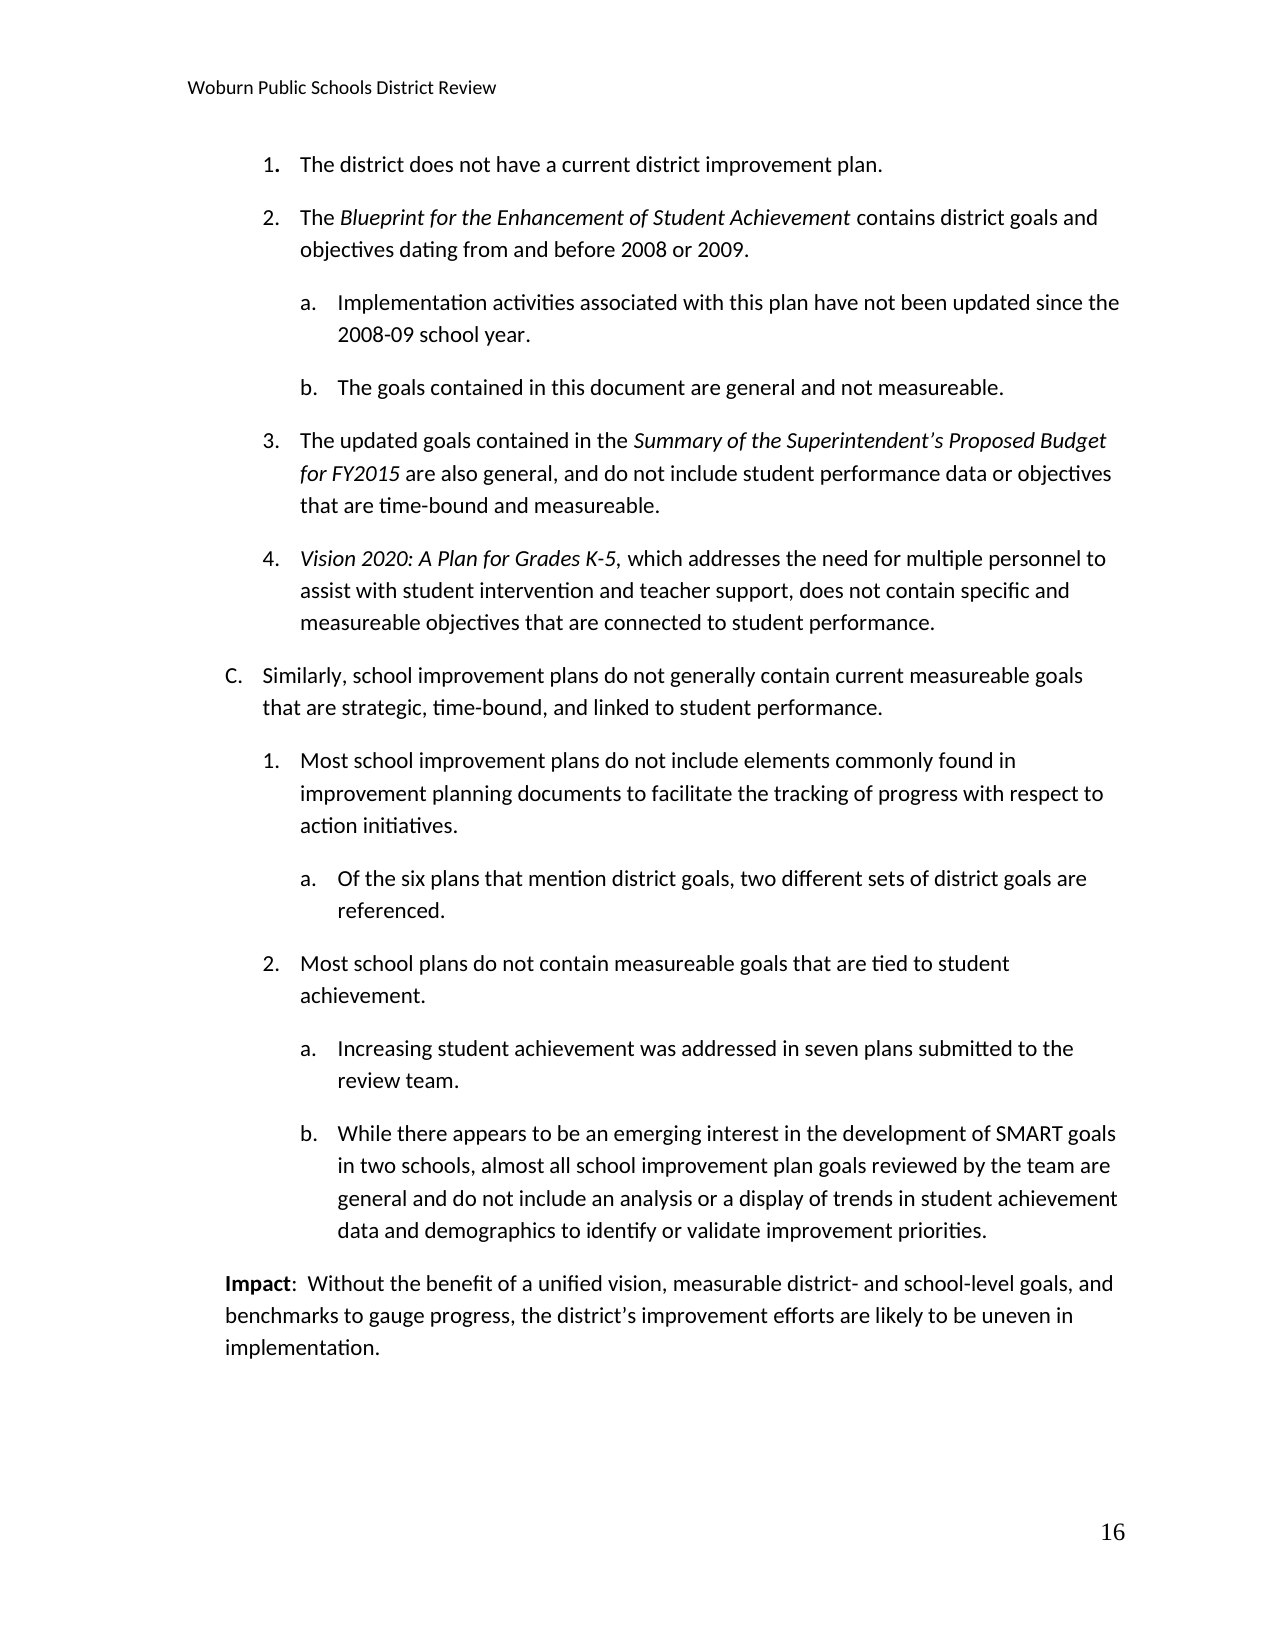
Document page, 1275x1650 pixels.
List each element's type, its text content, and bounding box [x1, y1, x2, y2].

text C. Similarly, school improvement plans do not generally contain current measureable goals that are strategic, time-bound, and linked to student performance. [187, 661, 1125, 721]
text b. The goals contained in this document are general and not measureable. [187, 373, 1125, 401]
text Impact: Without the benefit of a unified vision, measurable district- and school-level goals, and benchmarks to gauge progress, the district’s improvement efforts are likely to be uneven in implementation. [225, 1269, 1125, 1361]
text a. Of the six plans that mention district goals, two different sets of district goals are referenced. [187, 864, 1125, 924]
text a. Implementation activities associated with this plan have not been updated since the 2008-09 school year. [187, 288, 1125, 348]
text 2. The Blueprint for the Enhancement of Student Achievement contains district goals and objectives dating from and before 2008 or 2009. [187, 203, 1125, 263]
text 2. Most school plans do not contain measureable goals that are tied to student achievement. [187, 949, 1125, 1009]
text a. Increasing student achievement was addressed in seven plans submitted to the review team. [300, 1034, 1125, 1094]
text 1. Most school improvement plans do not include elements commonly found in improvement planning documents to facilitate the tracking of progress with respect to action initiatives. [187, 746, 1125, 839]
text b. While there appears to be an emerging interest in the development of SMART goals in two schools, almost all school improvement plan goals reviewed by the team are general and do not include an analysis or a display of trends in student achievement data and demographics to identify or validate improvement priorities. [300, 1119, 1125, 1244]
text 3. The updated goals contained in the Summary of the Superintendent’s Proposed Budget for FY2015 are also general, and do not include student performance data or objectives that are time-bound and measureable. [187, 426, 1125, 519]
text 4. Vision 2020: A Plan for Grades K-5, which addresses the need for multiple personnel to assist with student intervention and teacher support, does not contain specific and measureable objectives that are connected to student performance. [187, 544, 1125, 636]
text 1. The district does not have a current district improvement plan. [262, 150, 1125, 178]
